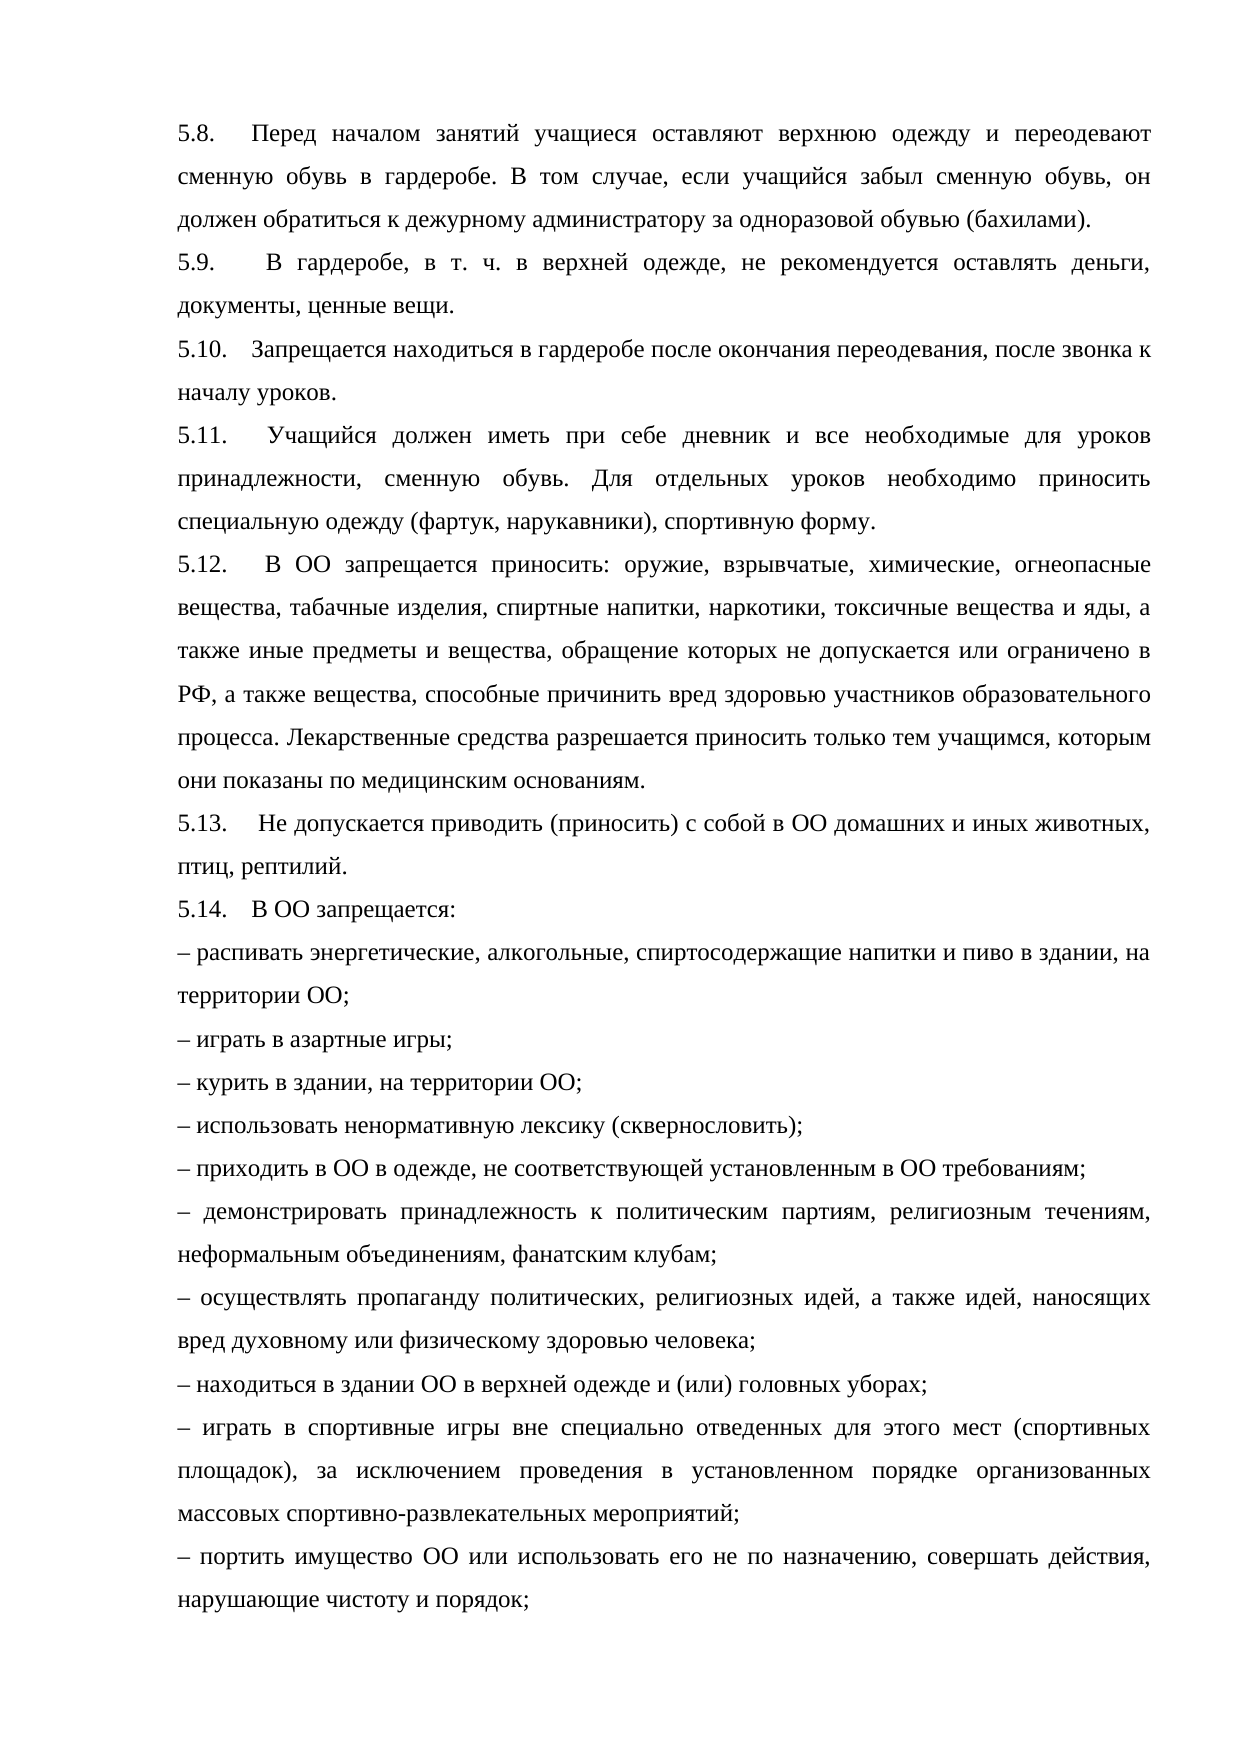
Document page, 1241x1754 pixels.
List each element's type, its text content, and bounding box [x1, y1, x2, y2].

list Учащийся должен иметь при себе дневник и все необходимые для уроков принадлежности, сменную обувь. Для отдельных уроков необходимо приносить специальную одежду (фартук, нарукавники), спортивную форму. [177, 420, 1152, 535]
text – приходить в ОО в одежде, не соответствующей установленным в ОО требованиям; [177, 1153, 1152, 1182]
list В ОО запрещается приносить: оружие, взрывчатые, химические, огнеопасные вещества, табачные изделия, спиртные напитки, наркотики, токсичные вещества и яды, а также иные предметы и вещества, обращение которых не допускается или ограничено в РФ, а также вещества, способные причинить вред здоровью участников образовательного процесса. Лекарственные средства разрешается приносить только тем учащимся, которым они показаны по медицинским основаниям. [177, 549, 1152, 794]
list Перед началом занятий учащиеся оставляют верхнюю одежду и переодевают сменную обувь в гардеробе. В том случае, если учащийся забыл сменную обувь, он должен обратиться к дежурному администратору за одноразовой обувью (бахилами). [177, 118, 1152, 233]
text – распивать энергетические, алкогольные, спиртосодержащие напитки и пиво в здании, на территории ОО; [177, 937, 1152, 1009]
text – курить в здании, на территории ОО; [177, 1067, 1152, 1096]
text – осуществлять пропаганду политических, религиозных идей, а также идей, наносящих вред духовному или физическому здоровью человека; [177, 1282, 1152, 1354]
list Не допускается приводить (приносить) с собой в ОО домашних и иных животных, птиц, рептилий. [177, 808, 1152, 880]
text – портить имущество ОО или использовать его не по назначению, совершать действия, нарушающие чистоту и порядок; [177, 1541, 1152, 1613]
text – играть в спортивные игры вне специально отведенных для этого мест (спортивных площадок), за исключением проведения в установленном порядке организованных массовых спортивно-развлекательных мероприятий; [177, 1412, 1152, 1527]
list В ОО запрещается: [177, 894, 1152, 923]
text – демонстрировать принадлежность к политическим партиям, религиозным течениям, неформальным объединениям, фанатским клубам; [177, 1196, 1152, 1268]
list В гардеробе, в т. ч. в верхней одежде, не рекомендуется оставлять деньги, документы, ценные вещи. [177, 247, 1152, 319]
text – использовать ненормативную лексику (сквернословить); [177, 1110, 1152, 1139]
text – находиться в здании ОО в верхней одежде и (или) головных уборах; [177, 1369, 1152, 1397]
text – играть в азартные игры; [177, 1024, 1152, 1052]
list Запрещается находиться в гардеробе после окончания переодевания, после звонка к началу уроков. [177, 334, 1152, 406]
